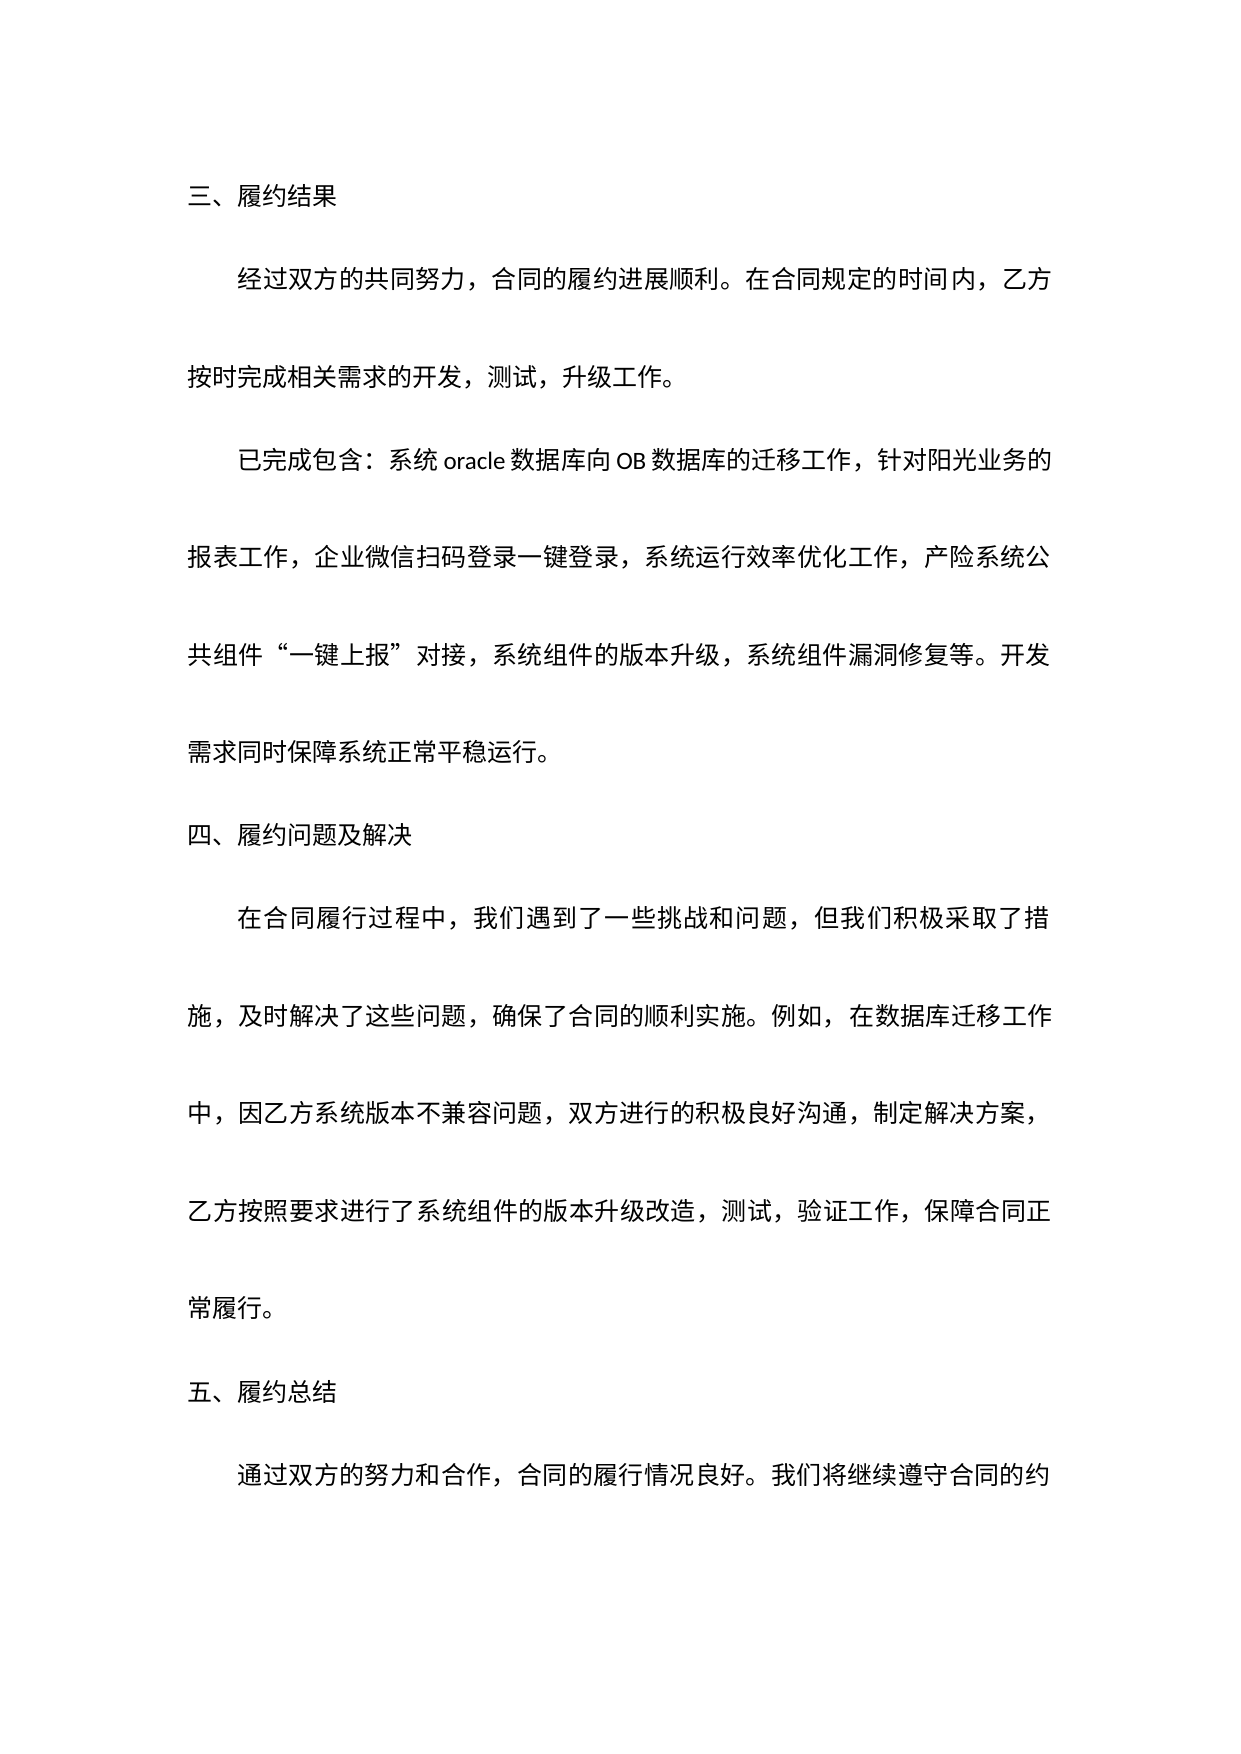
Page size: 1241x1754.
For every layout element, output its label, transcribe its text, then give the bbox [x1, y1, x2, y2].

text 经过双方的共同努力，合同的履约进展顺利。在合同规定的时间内，乙方按时完成相关需求的开发，测试，升级工作。 [187, 245, 1053, 408]
text 四、履约问题及解决 [187, 801, 1053, 866]
text 在合同履行过程中，我们遇到了一些挑战和问题，但我们积极采取了措施，及时解决了这些问题，确保了合同的顺利实施。例如，在数据库迁移工作中，因乙方系统版本不兼容问题，双方进行的积极良好沟通，制定解决方案，乙方按照要求进行了系统组件的版本升级改造，测试，验证工作，保障合同正常履行。 [187, 884, 1053, 1339]
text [187, 1441, 1053, 1506]
text 五、履约总结 [187, 1358, 1053, 1423]
text 三、履约结果 [187, 162, 1053, 227]
text 已完成包含：系统oracle数据库向OB数据库的迁移工作，针对阳光业务的报表工作，企业微信扫码登录一键登录，系统运行效率优化工作，产险系统公共组件“一键上报”对接，系统组件的版本升级，系统组件漏洞修复等。开发需求同时保障系统正常平稳运行。 [187, 426, 1053, 783]
